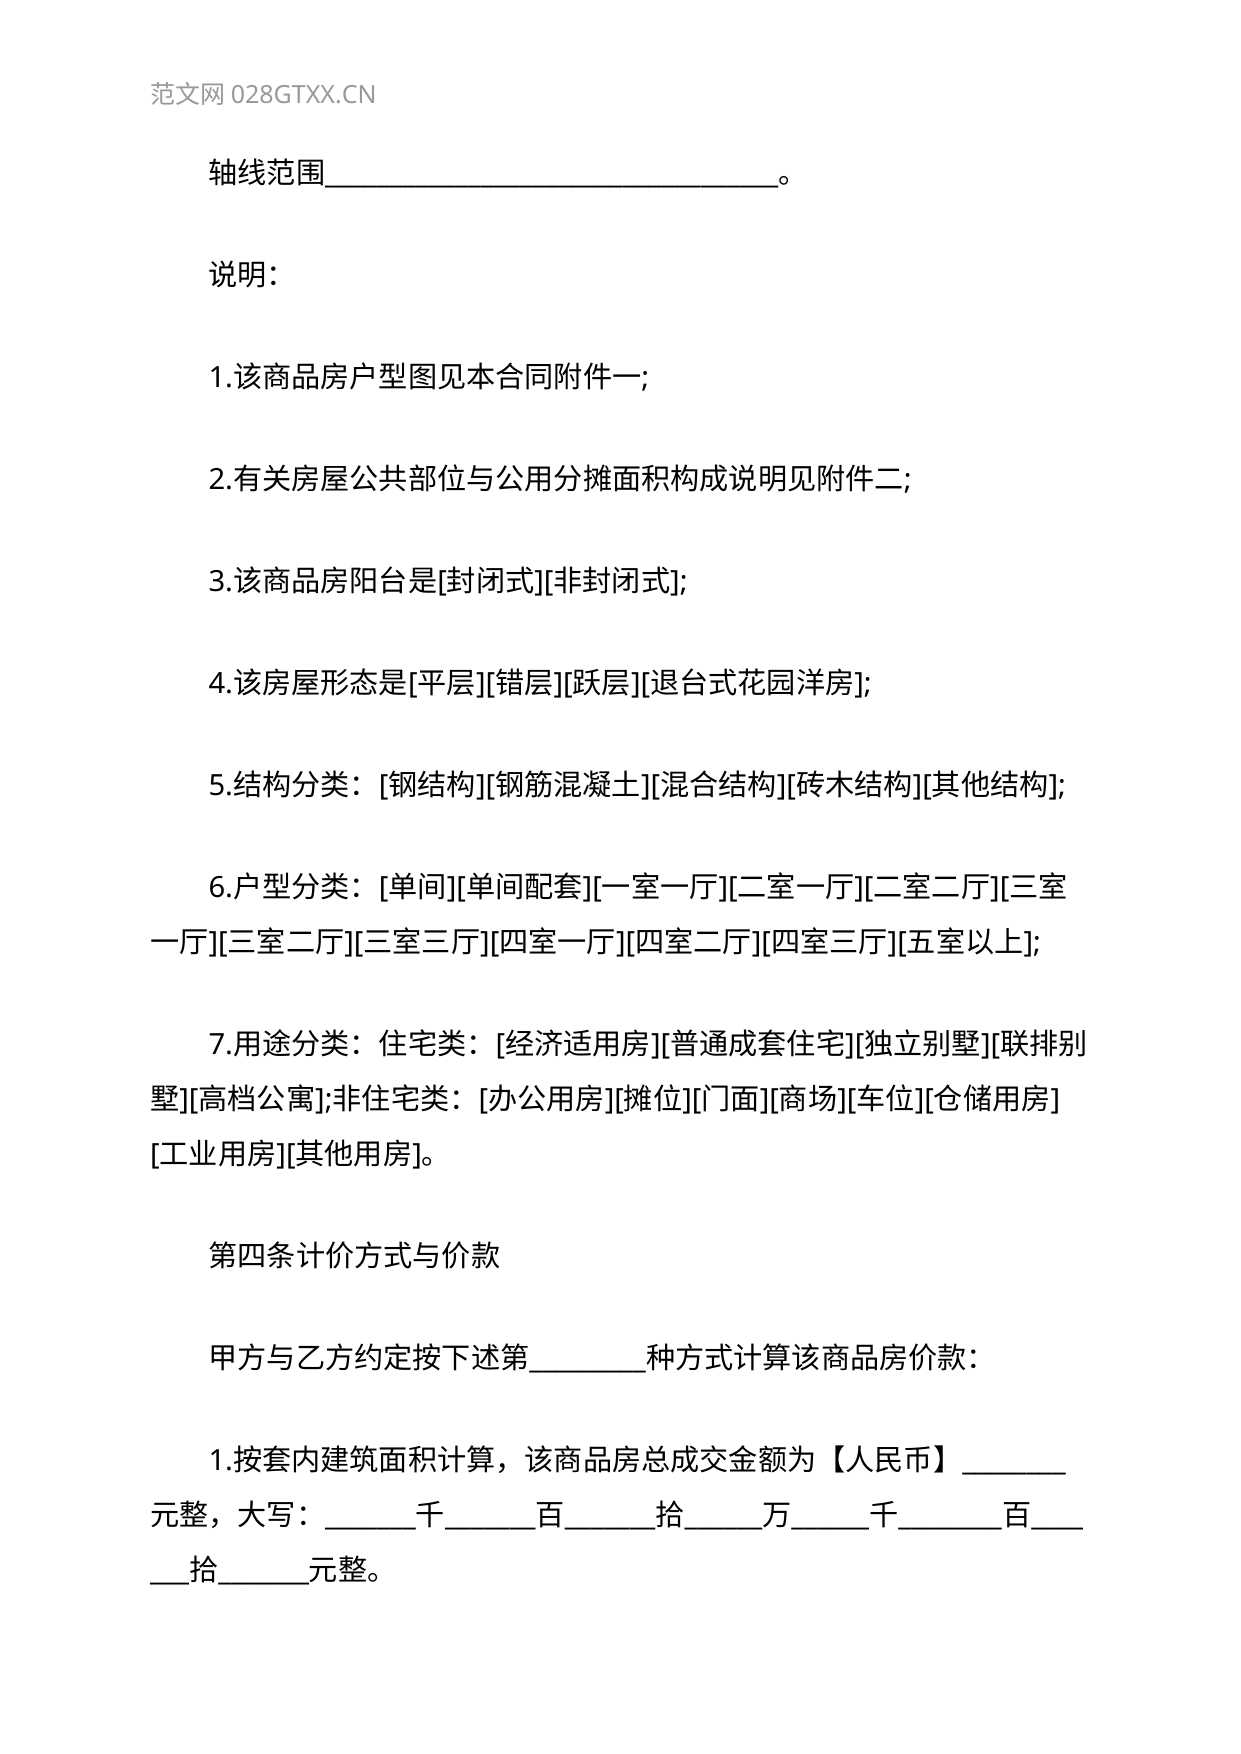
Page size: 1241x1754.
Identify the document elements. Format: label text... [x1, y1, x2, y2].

text 7.用途分类：住宅类：[经济适用房][普通成套住宅][独立别墅][联排别墅][高档公寓];非住宅类：[办公用房][摊位][门面][商场][车位][仓储用房][工业用房][其他用房]。 [150, 1021, 1090, 1173]
text 1.按套内建筑面积计算，该商品房总成交金额为【人民币】________元整，大写：_______千_______百_______拾______万______千________百_______拾_______元整。 [150, 1436, 1090, 1589]
text 1.该商品房户型图见本合同附件一; [150, 354, 1090, 396]
text 2.有关房屋公共部位与公用分摊面积构成说明见附件二; [150, 456, 1090, 498]
text 说明： [150, 252, 1090, 294]
text 4.该房屋形态是[平层][错层][跃层][退台式花园洋房]; [150, 660, 1090, 702]
text 6.户型分类：[单间][单间配套][一室一厅][二室一厅][二室二厅][三室一厅][三室二厅][三室三厅][四室一厅][四室二厅][四室三厅][五室以上]; [150, 864, 1090, 961]
text 3.该商品房阳台是[封闭式][非封闭式]; [150, 558, 1090, 600]
text 5.结构分类：[钢结构][钢筋混凝土][混合结构][砖木结构][其他结构]; [150, 762, 1090, 804]
text 甲方与乙方约定按下述第_________种方式计算该商品房价款： [150, 1334, 1090, 1377]
text 轴线范围___________________________________。 [150, 150, 1090, 192]
text 第四条计价方式与价款 [150, 1233, 1090, 1275]
